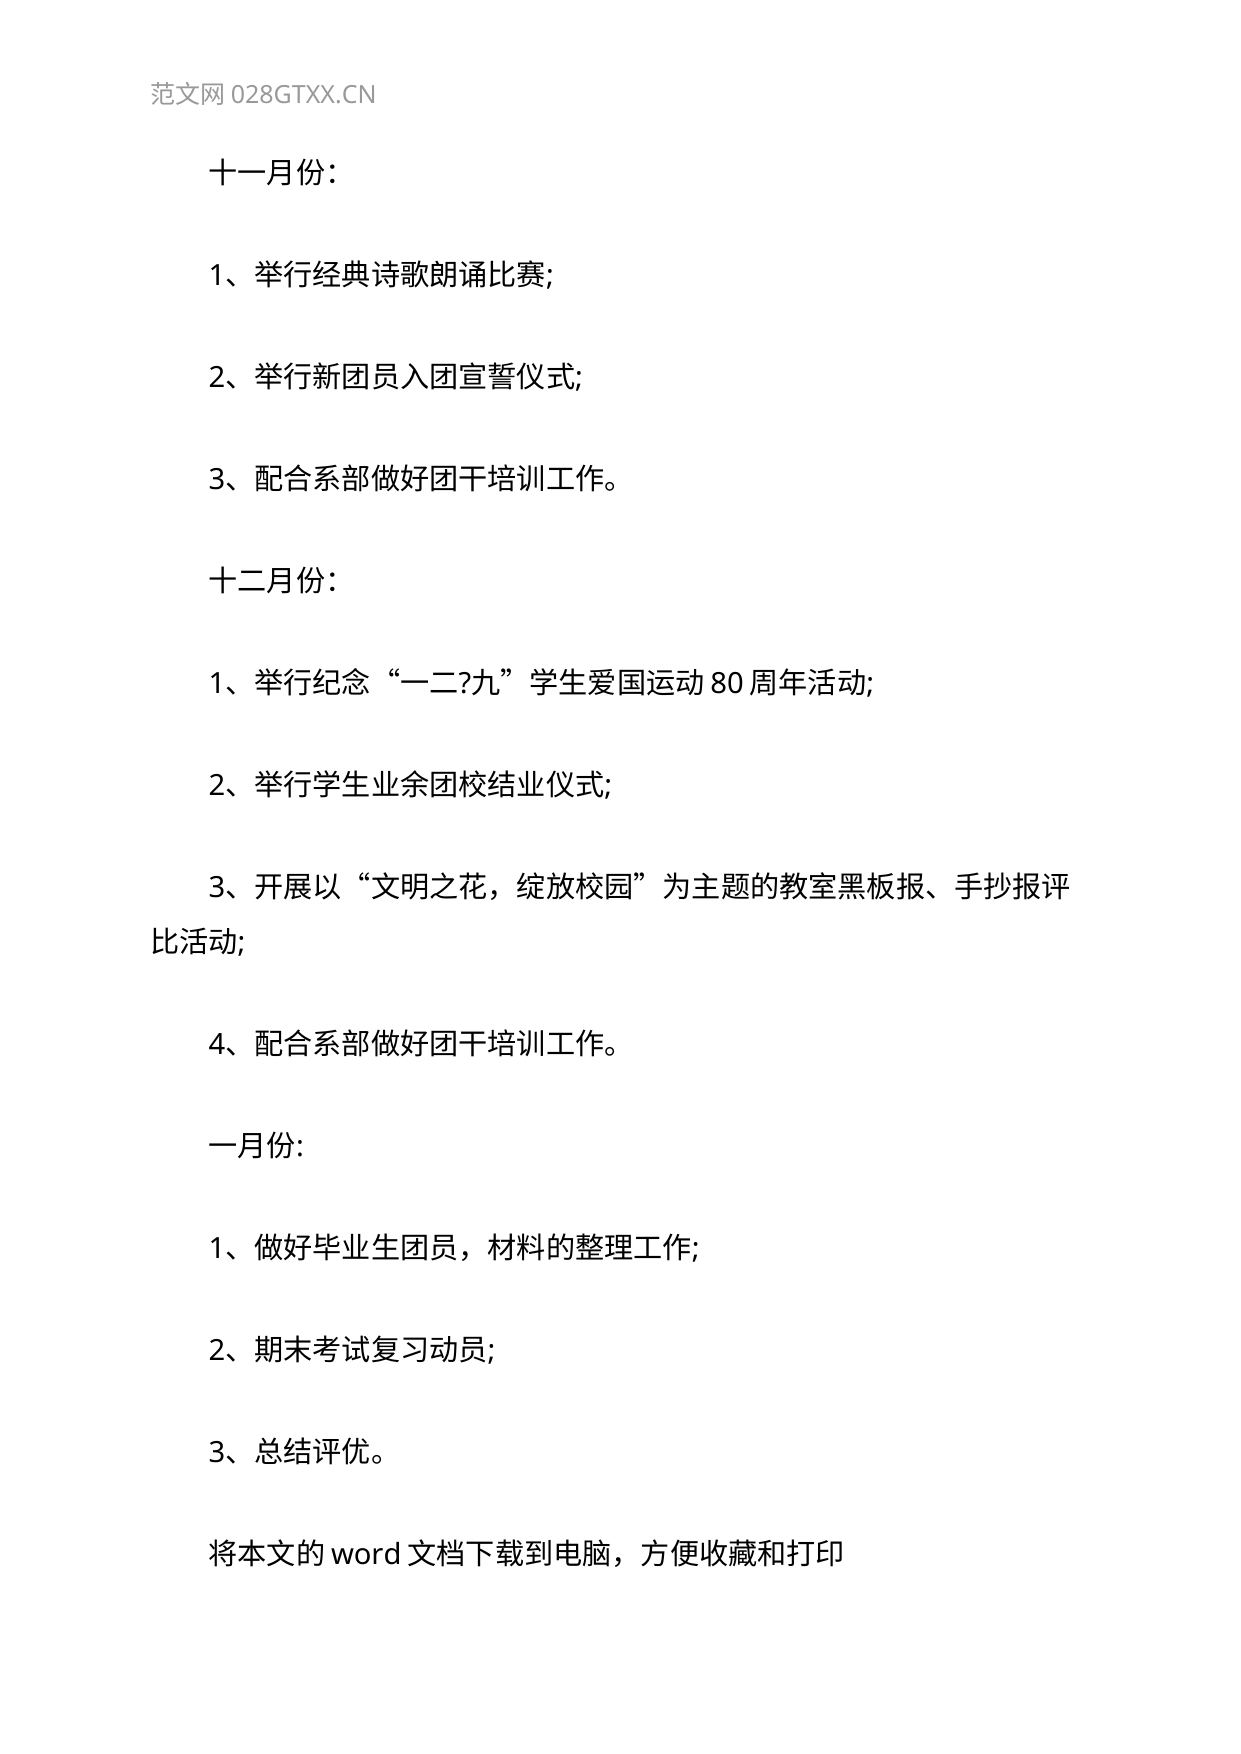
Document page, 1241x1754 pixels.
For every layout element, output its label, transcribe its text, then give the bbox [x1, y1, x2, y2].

text 1、举行经典诗歌朗诵比赛; [150, 252, 1090, 294]
text 3、开展以“文明之花，绽放校园”为主题的教室黑板报、手抄报评比活动; [150, 863, 1090, 961]
text 4、配合系部做好团干培训工作。 [150, 1020, 1090, 1063]
text 3、总结评优。 [150, 1428, 1090, 1471]
text 1、做好毕业生团员，材料的整理工作; [150, 1224, 1090, 1267]
text 2、期末考试复习动员; [150, 1326, 1090, 1369]
text 一月份: [150, 1122, 1090, 1165]
text 十二月份： [150, 558, 1090, 600]
text 2、举行学生业余团校结业仪式; [150, 761, 1090, 804]
text 2、举行新团员入团宣誓仪式; [150, 354, 1090, 396]
text 1、举行纪念“一二?九”学生爱国运动80周年活动; [150, 659, 1090, 702]
text 将本文的word文档下载到电脑，方便收藏和打印 [150, 1530, 1090, 1573]
text 3、配合系部做好团干培训工作。 [150, 456, 1090, 498]
text 十一月份： [150, 150, 1090, 192]
